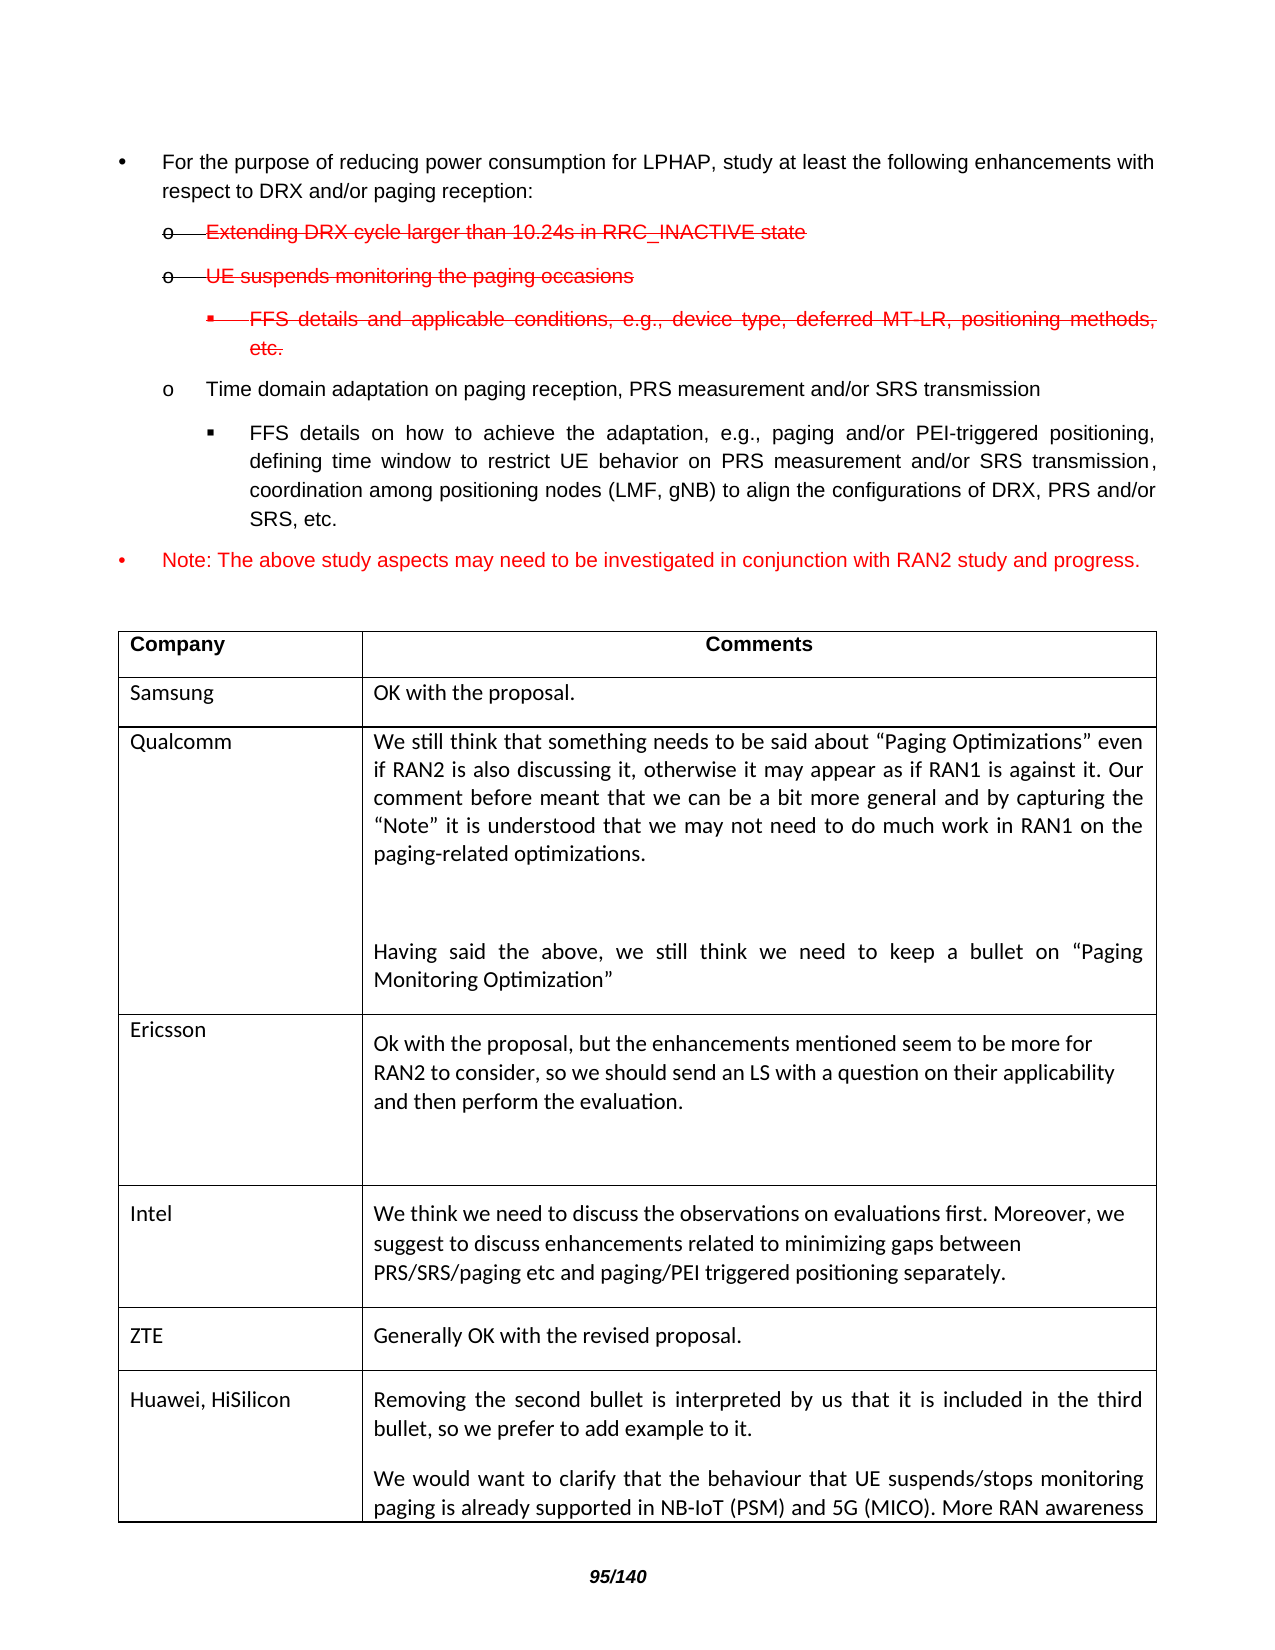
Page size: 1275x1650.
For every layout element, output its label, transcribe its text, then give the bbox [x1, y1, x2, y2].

table_cell We still think that something needs to be said about “Paging Optimizations” even if RAN2 is also discussing it, otherwise it may appear as if RAN1 is against it. Our comment before meant that we can be a bit more general and by capturing the “Note” it is understood that we may not need to do much work in RAN1 on the paging-related optimizations. Having said the above, we still think we need to keep a bullet on “Paging Monitoring Optimization” [363, 728, 1156, 1014]
table_cell Ericsson [119, 1015, 362, 1185]
table_cell Intel [119, 1186, 362, 1307]
list FFS details and applicable conditions, e.g., device type, deferred MT-LR, positioning methods, etc. [206, 307, 1157, 320]
list For the purpose of reducing power consumption for LPHAP, study at least the following enhancements with respect to DRX and/or paging reception: [118, 148, 1157, 203]
table_cell Ok with the proposal, but the enhancements mentioned seem to be more for RAN2 to consider, so we should send an LS with a question on their applicability and then perform the evaluation. [363, 1015, 1156, 1185]
list Note: The above study aspects may need to be investigated in conjunction with RAN2 study and progress. [118, 548, 1157, 572]
table_cell Generally OK with the revised proposal. [363, 1308, 1156, 1370]
list Extending DRX cycle larger than 10.24s in RRC_INACTIVE state [162, 220, 1157, 246]
list Time domain adaptation on paging reception, PRS measurement and/or SRS transmission [162, 377, 1157, 403]
list UE suspends monitoring the paging occasions [162, 263, 1157, 289]
table_header Comments [363, 632, 1156, 677]
table_cell We think we need to discuss the observations on evaluations first. Moreover, we suggest to discuss enhancements related to minimizing gaps between PRS/SRS/paging etc and paging/PEI triggered positioning separately. [363, 1186, 1156, 1307]
list FFS details on how to achieve the adaptation, e.g., paging and/or PEI-triggered positioning, defining time window to restrict UE behavior on PRS measurement and/or SRS transmission, coordination among positioning nodes (LMF, gNB) to align the configurations of DRX, PRS and/or SRS, etc. [206, 421, 1157, 531]
table_cell Qualcomm [119, 728, 362, 1014]
table_cell ZTE [119, 1308, 362, 1370]
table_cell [363, 1371, 1156, 1521]
list FFS details and applicable conditions, e.g., device type, deferred MT-LR, positioning methods, etc. [206, 321, 1157, 360]
table_cell Samsung [119, 678, 362, 726]
table_cell Huawei, HiSilicon [119, 1371, 362, 1521]
table_cell OK with the proposal. [363, 678, 1156, 726]
table_header Company [119, 632, 362, 677]
